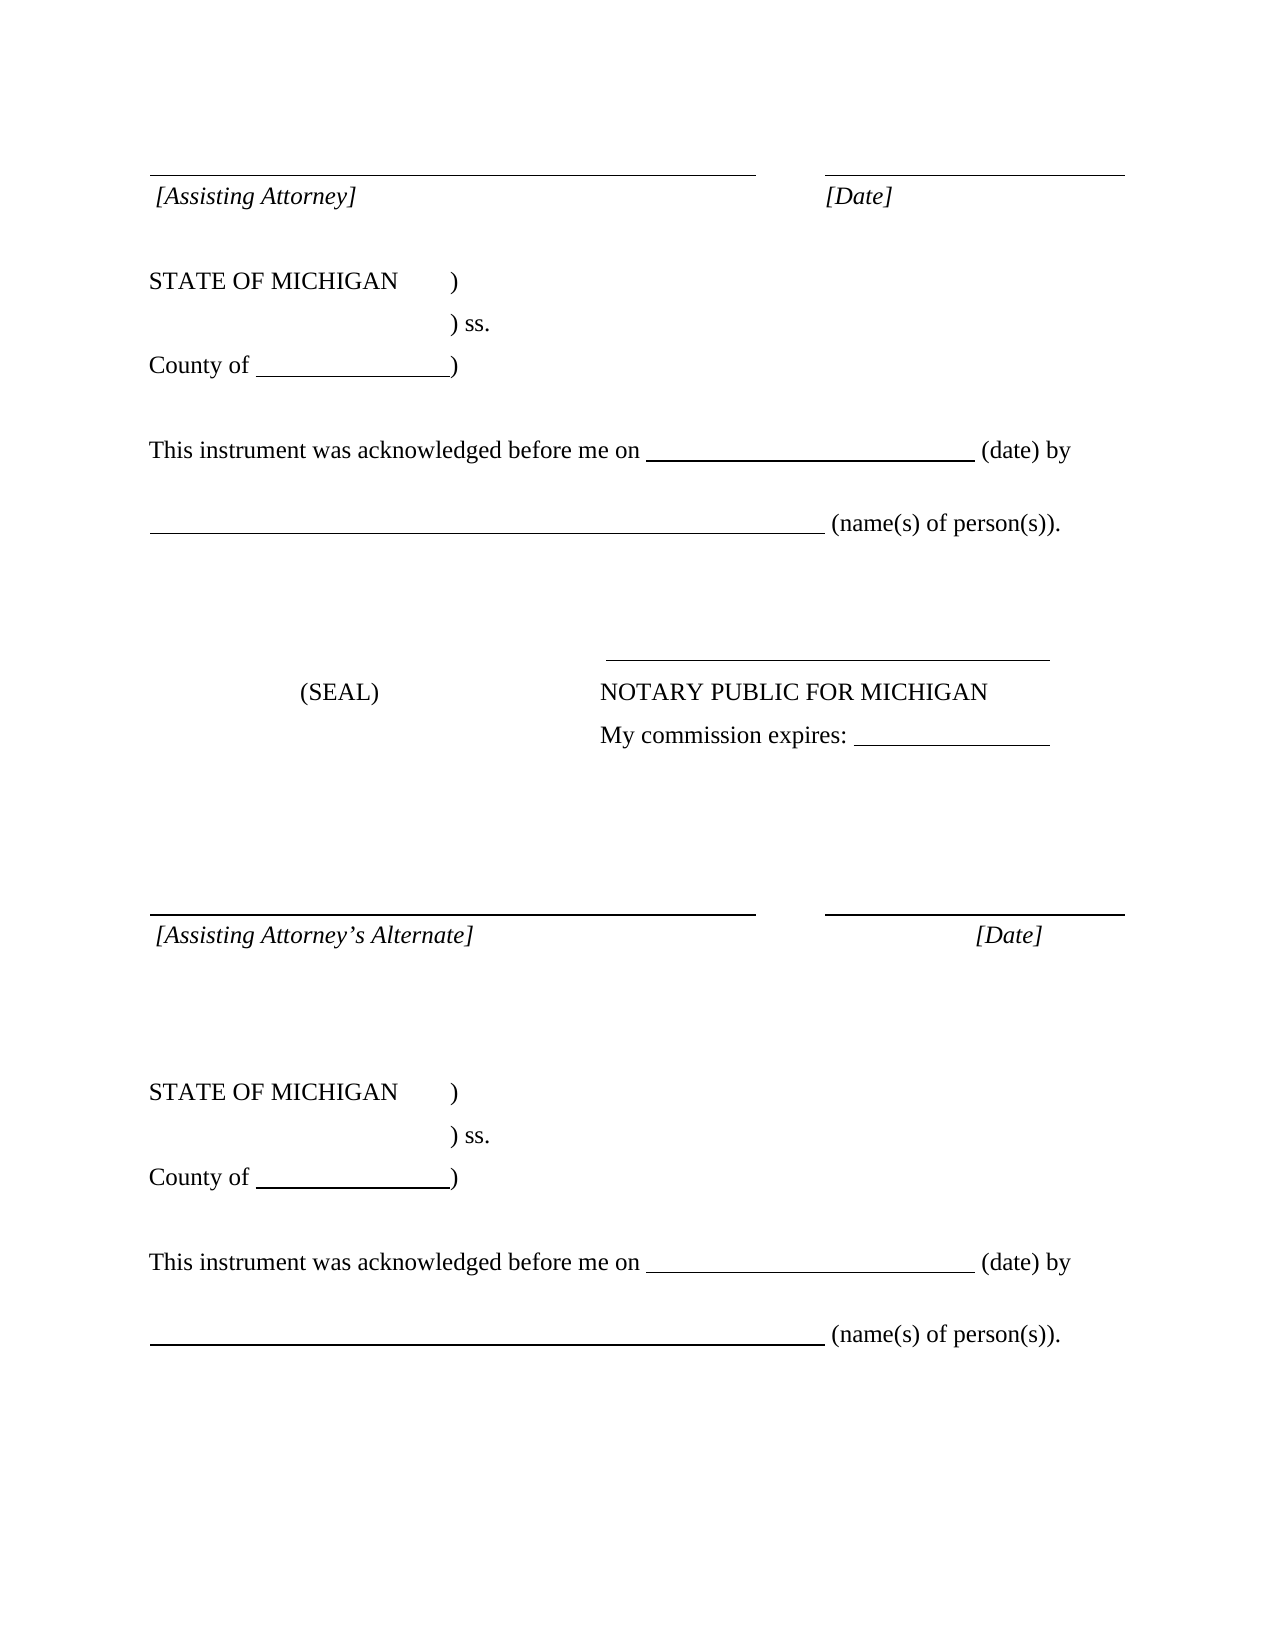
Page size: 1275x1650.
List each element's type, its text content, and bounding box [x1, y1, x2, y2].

text [Assisting Attorney’s Alternate] [Date] [148, 920, 1123, 979]
text [Assisting Attorney] [Date] [148, 181, 1123, 210]
text This instrument was acknowledged before me on (date) by [148, 1247, 1123, 1306]
text (name(s) of person(s)). [148, 1319, 1123, 1348]
text County of ) [148, 1162, 1123, 1191]
text (SEAL) NOTARY PUBLIC FOR MICHIGAN [225, 677, 1123, 706]
text STATE OF MICHIGAN ) [148, 1077, 1123, 1106]
text (name(s) of person(s)). [148, 508, 1123, 536]
text STATE OF MICHIGAN ) [148, 266, 1123, 294]
text ) ss. [375, 1120, 1123, 1148]
text This instrument was acknowledged before me on (date) by [148, 435, 1123, 494]
text ) ss. [375, 308, 1123, 337]
text My commission expires: [148, 720, 1123, 748]
text County of ) [148, 351, 1123, 379]
